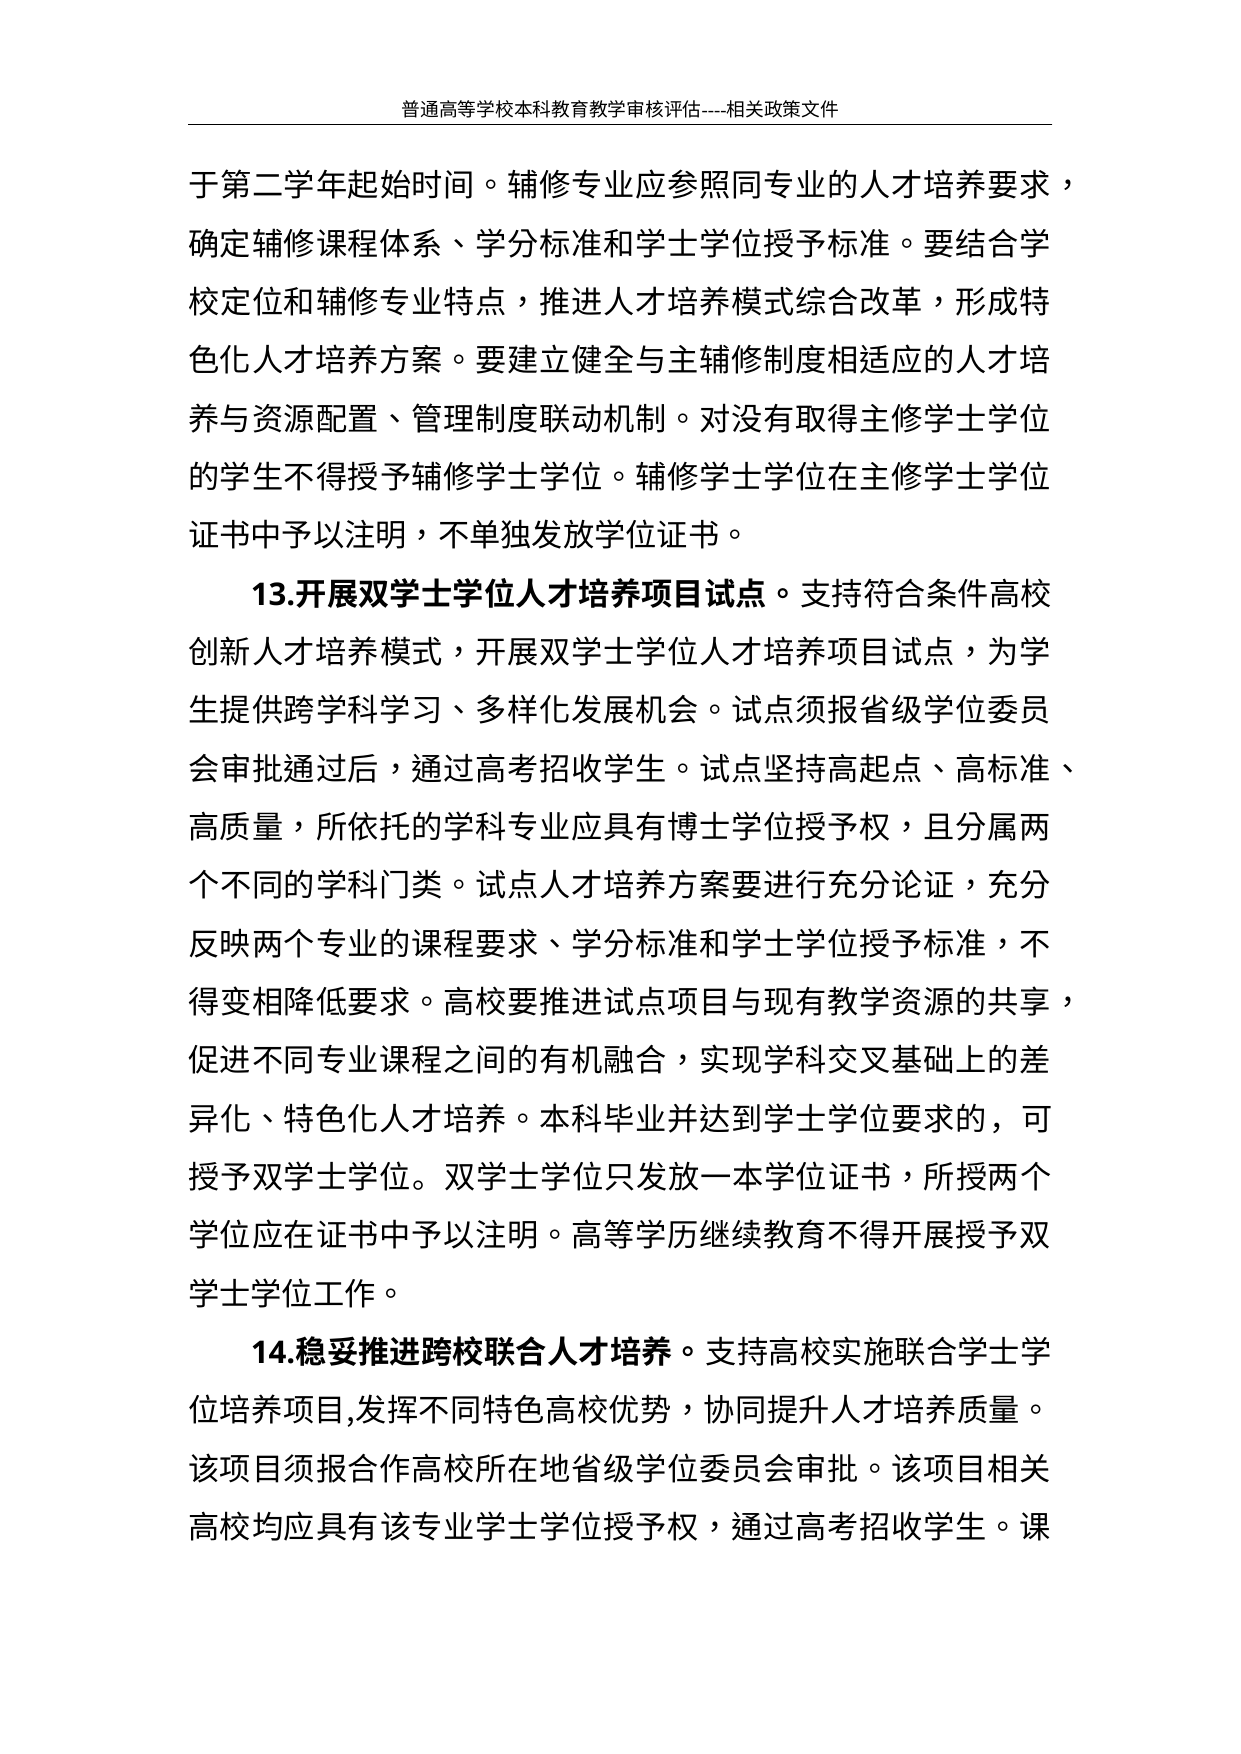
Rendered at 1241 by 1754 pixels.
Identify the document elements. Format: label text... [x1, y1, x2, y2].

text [188, 150, 1052, 558]
text 13.开展双学士学位人才培养项目试点。支持符合条件高校创新人才培养模式，开展双学士学位人才培养项目试点，为学生提供跨学科学习、多样化发展机会。试点须报省级学位委员会审批通过后，通过高考招收学生。试点坚持高起点、高标准、高质量，所依托的学科专业应具有博士学位授予权，且分属两个不同的学科门类。试点人才培养方案要进行充分论证，充分反映两个专业的课程要求、学分标准和学士学位授予标准，不得变相降低要求。高校要推进试点项目与现有教学资源的共享，促进不同专业课程之间的有机融合，实现学科交叉基础上的差异化、特色化人才培养。本科毕业并达到学士学位要求的，可授予双学士学位。双学士学位只发放一本学位证书，所授两个学位应在证书中予以注明。高等学历继续教育不得开展授予双学士学位工作。 [188, 558, 1052, 1317]
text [188, 1317, 1052, 1550]
